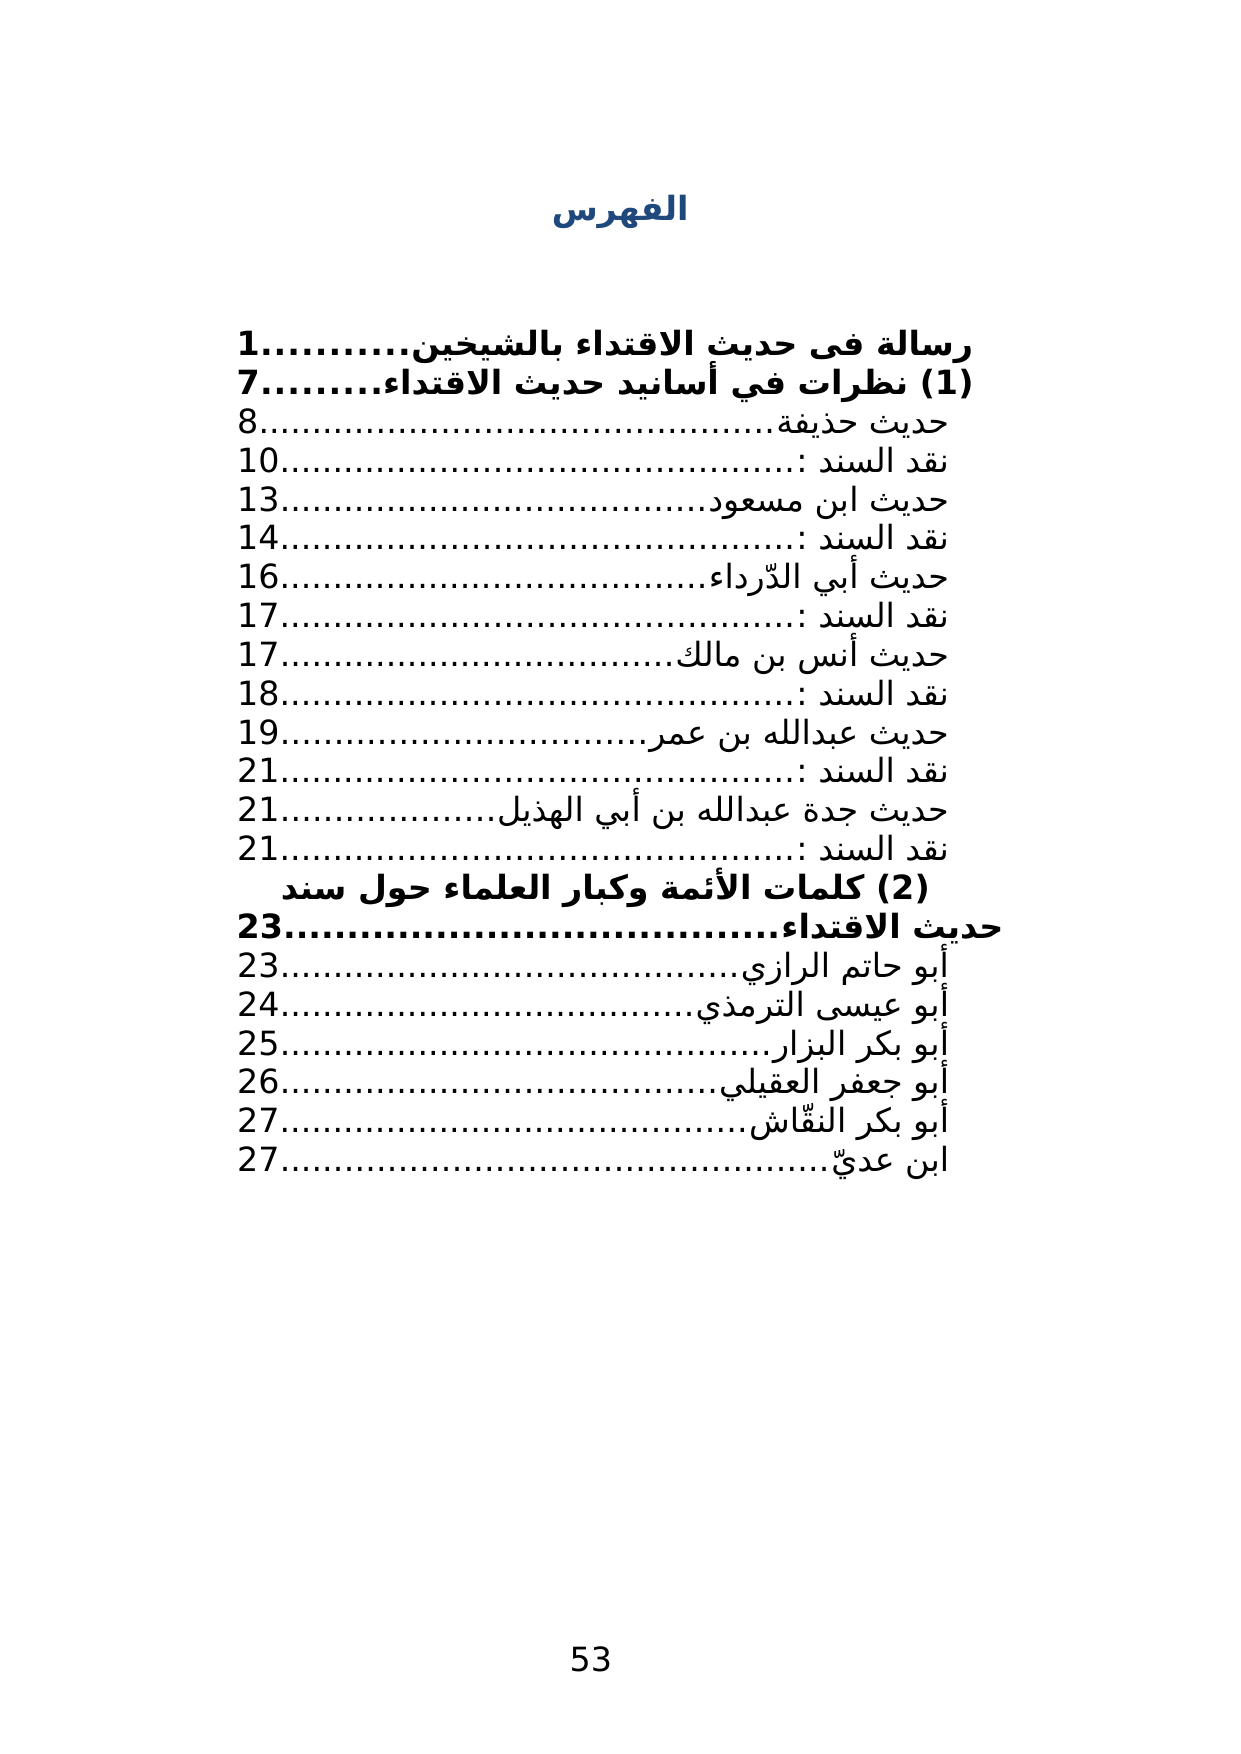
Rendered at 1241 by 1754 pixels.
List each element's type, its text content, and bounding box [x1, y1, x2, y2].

subtitle الفهرس [236, 190, 1004, 228]
